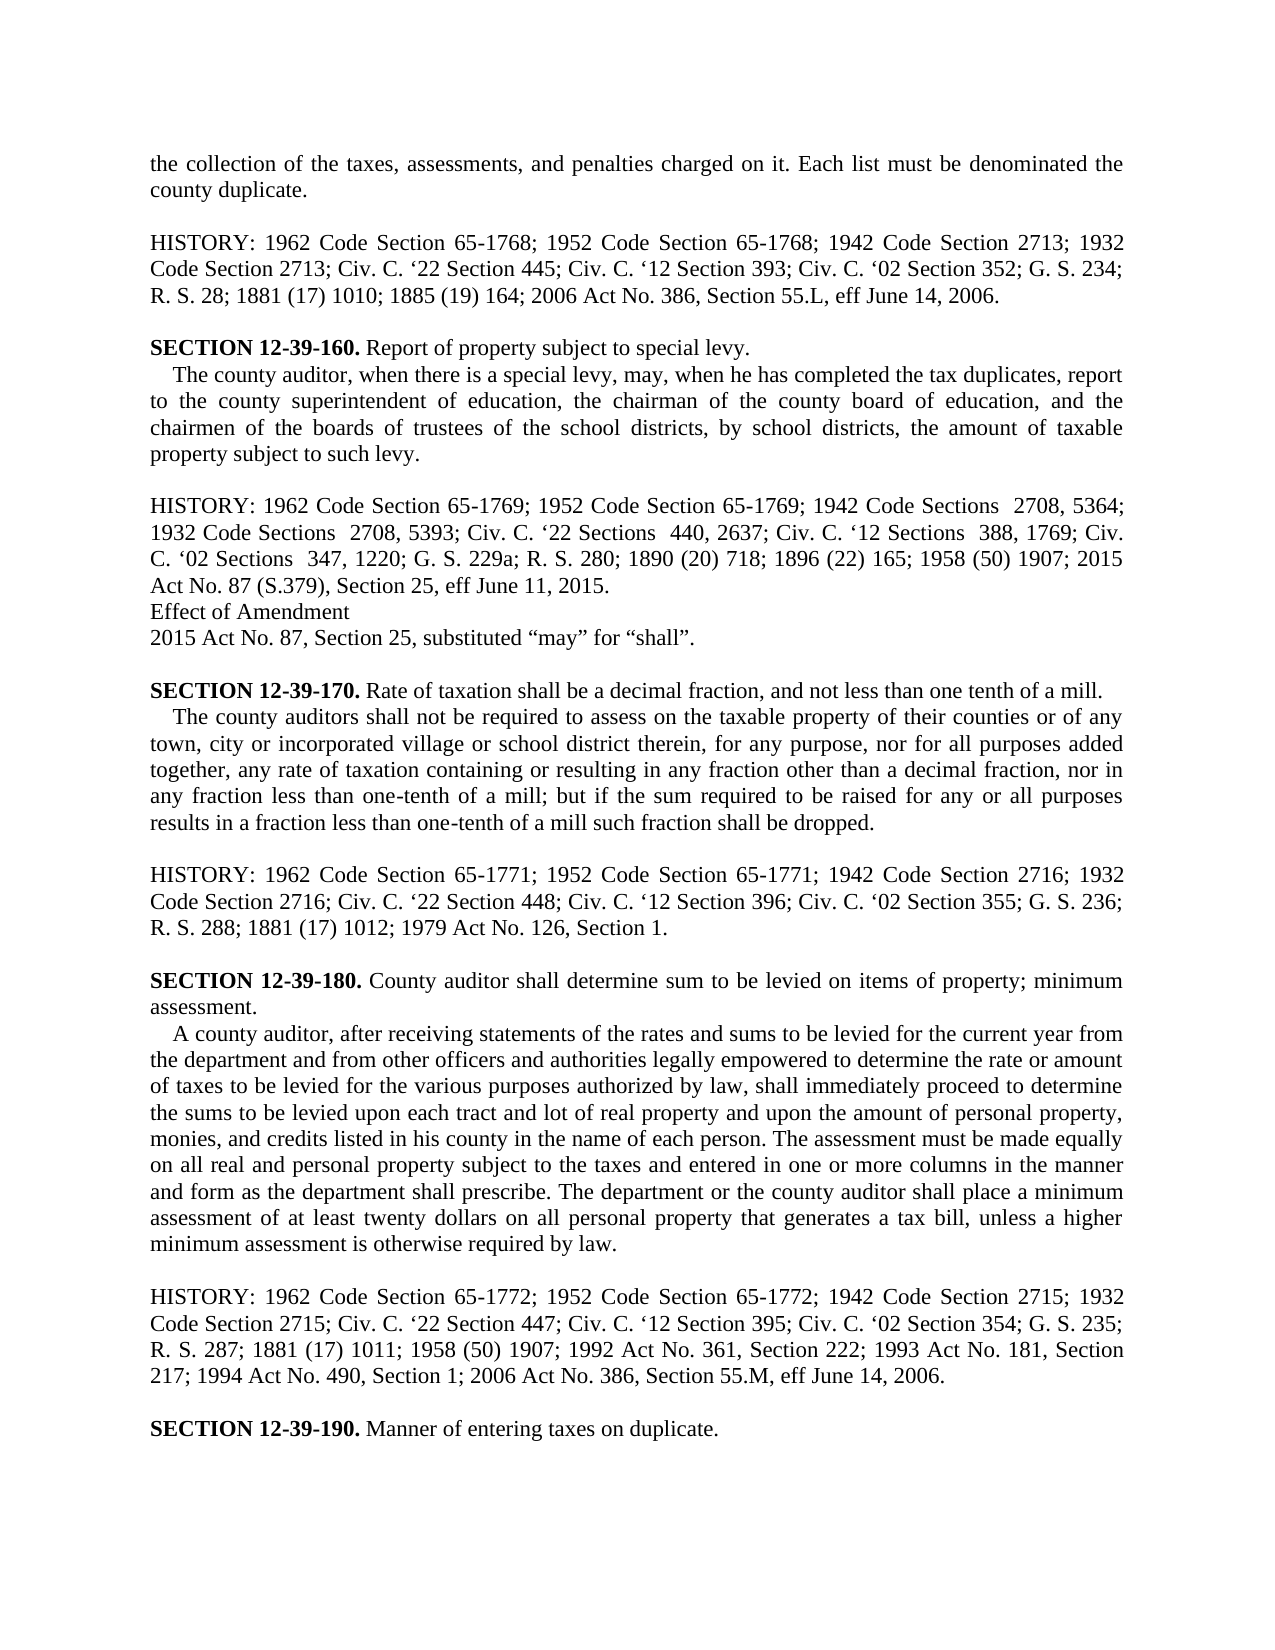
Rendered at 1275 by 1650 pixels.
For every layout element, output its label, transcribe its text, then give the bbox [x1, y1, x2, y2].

text HISTORY: 1962 Code Section 65-1772; 1952 Code Section 65-1772; 1942 Code Section 2715; 1932 Code Section 2715; Civ. C. ‘22 Section 447; Civ. C. ‘12 Section 395; Civ. C. ‘02 Section 354; G. S. 235; R. S. 287; 1881 (17) 1011; 1958 (50) 1907; 1992 Act No. 361, Section 222; 1993 Act No. 181, Section 217; 1994 Act No. 490, Section 1; 2006 Act No. 386, Section 55.M, eff June 14, 2006. [150, 1283, 1125, 1389]
text SECTION 12-39-190. Manner of entering taxes on duplicate. [150, 1415, 1125, 1441]
text The county auditors shall not be required to assess on the taxable property of their counties or of any town, city or incorporated village or school district therein, for any purpose, nor for all purposes added together, any rate of taxation containing or resulting in any fraction other than a decimal fraction, nor in any fraction less than one-tenth of a mill; but if the sum required to be raised for any or all purposes results in a fraction less than one-tenth of a mill such fraction shall be dropped. [150, 703, 1125, 835]
text SECTION 12-39-160. Report of property subject to special levy. [150, 334, 1125, 361]
text SECTION 12-39-180. County auditor shall determine sum to be levied on items of property; minimum assessment. [150, 967, 1125, 1020]
text HISTORY: 1962 Code Section 65-1769; 1952 Code Section 65-1769; 1942 Code Sections 2708, 5364; 1932 Code Sections 2708, 5393; Civ. C. ‘22 Sections 440, 2637; Civ. C. ‘12 Sections 388, 1769; Civ. C. ‘02 Sections 347, 1220; G. S. 229a; R. S. 280; 1890 (20) 718; 1896 (22) 165; 1958 (50) 1907; 2015 Act No. 87 (S.379), Section 25, eff June 11, 2015. [150, 493, 1125, 598]
text 2015 Act No. 87, Section 25, substituted “may” for “shall”. [150, 624, 1125, 651]
text SECTION 12-39-170. Rate of taxation shall be a decimal fraction, and not less than one tenth of a mill. [150, 677, 1125, 703]
text The county auditor, when there is a special levy, may, when he has completed the tax duplicates, report to the county superintendent of education, the chairman of the county board of education, and the chairmen of the boards of trustees of the school districts, by school districts, the amount of taxable property subject to such levy. [150, 361, 1125, 466]
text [150, 150, 1125, 203]
text Effect of Amendment [150, 598, 1125, 624]
text A county auditor, after receiving statements of the rates and sums to be levied for the current year from the department and from other officers and authorities legally empowered to determine the rate or amount of taxes to be levied for the various purposes authorized by law, shall immediately proceed to determine the sums to be levied upon each tract and lot of real property and upon the amount of personal property, monies, and credits listed in his county in the name of each person. The assessment must be made equally on all real and personal property subject to the taxes and entered in one or more columns in the manner and form as the department shall prescribe. The department or the county auditor shall place a minimum assessment of at least twenty dollars on all personal property that generates a tax bill, unless a higher minimum assessment is otherwise required by law. [150, 1020, 1125, 1257]
text HISTORY: 1962 Code Section 65-1771; 1952 Code Section 65-1771; 1942 Code Section 2716; 1932 Code Section 2716; Civ. C. ‘22 Section 448; Civ. C. ‘12 Section 396; Civ. C. ‘02 Section 355; G. S. 236; R. S. 288; 1881 (17) 1012; 1979 Act No. 126, Section 1. [150, 862, 1125, 941]
text HISTORY: 1962 Code Section 65-1768; 1952 Code Section 65-1768; 1942 Code Section 2713; 1932 Code Section 2713; Civ. C. ‘22 Section 445; Civ. C. ‘12 Section 393; Civ. C. ‘02 Section 352; G. S. 234; R. S. 28; 1881 (17) 1010; 1885 (19) 164; 2006 Act No. 386, Section 55.L, eff June 14, 2006. [150, 229, 1125, 308]
